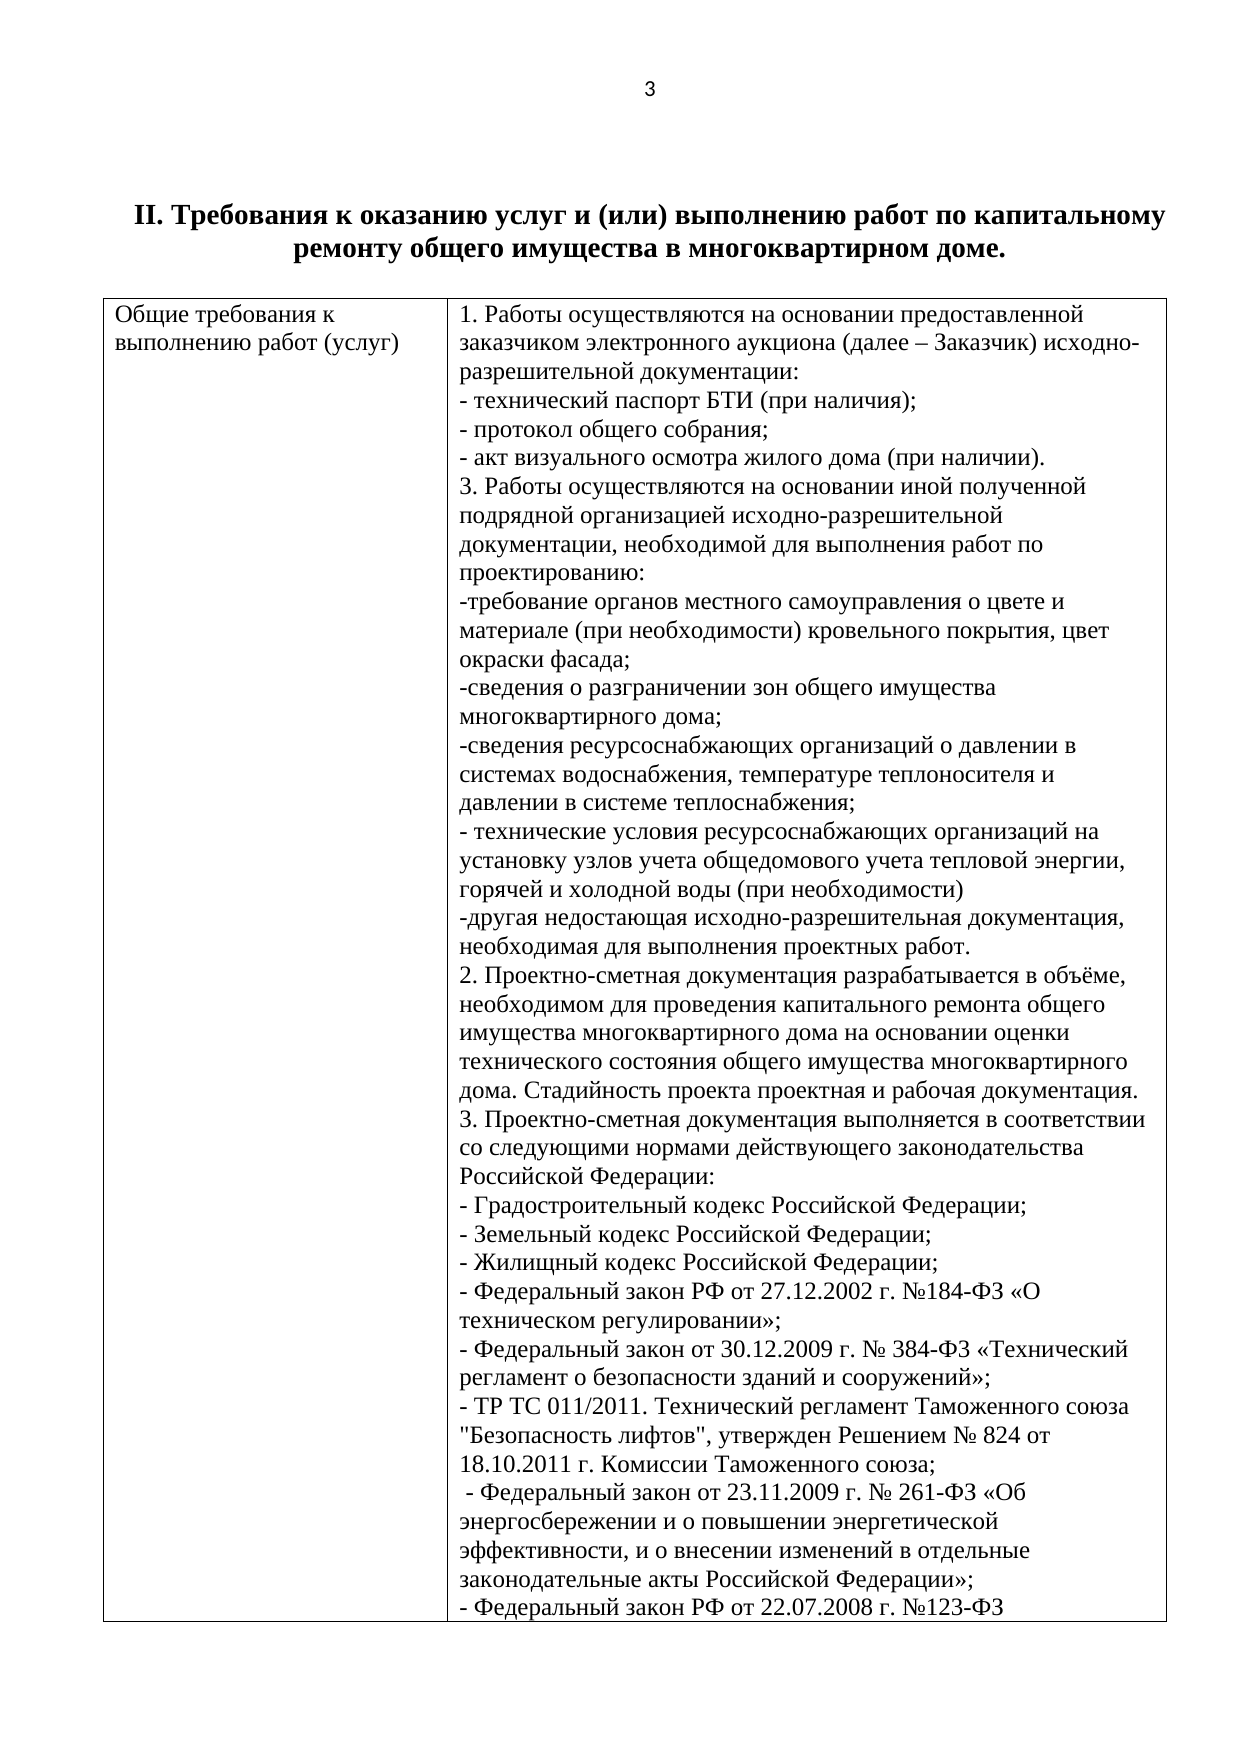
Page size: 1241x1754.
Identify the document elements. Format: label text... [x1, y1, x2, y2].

list II. Требования к оказанию услуг и (или) выполнению работ по капитальному ремонту общего имущества в многоквартирном доме. [118, 197, 1181, 264]
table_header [448, 299, 1166, 1621]
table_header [104, 299, 447, 1621]
